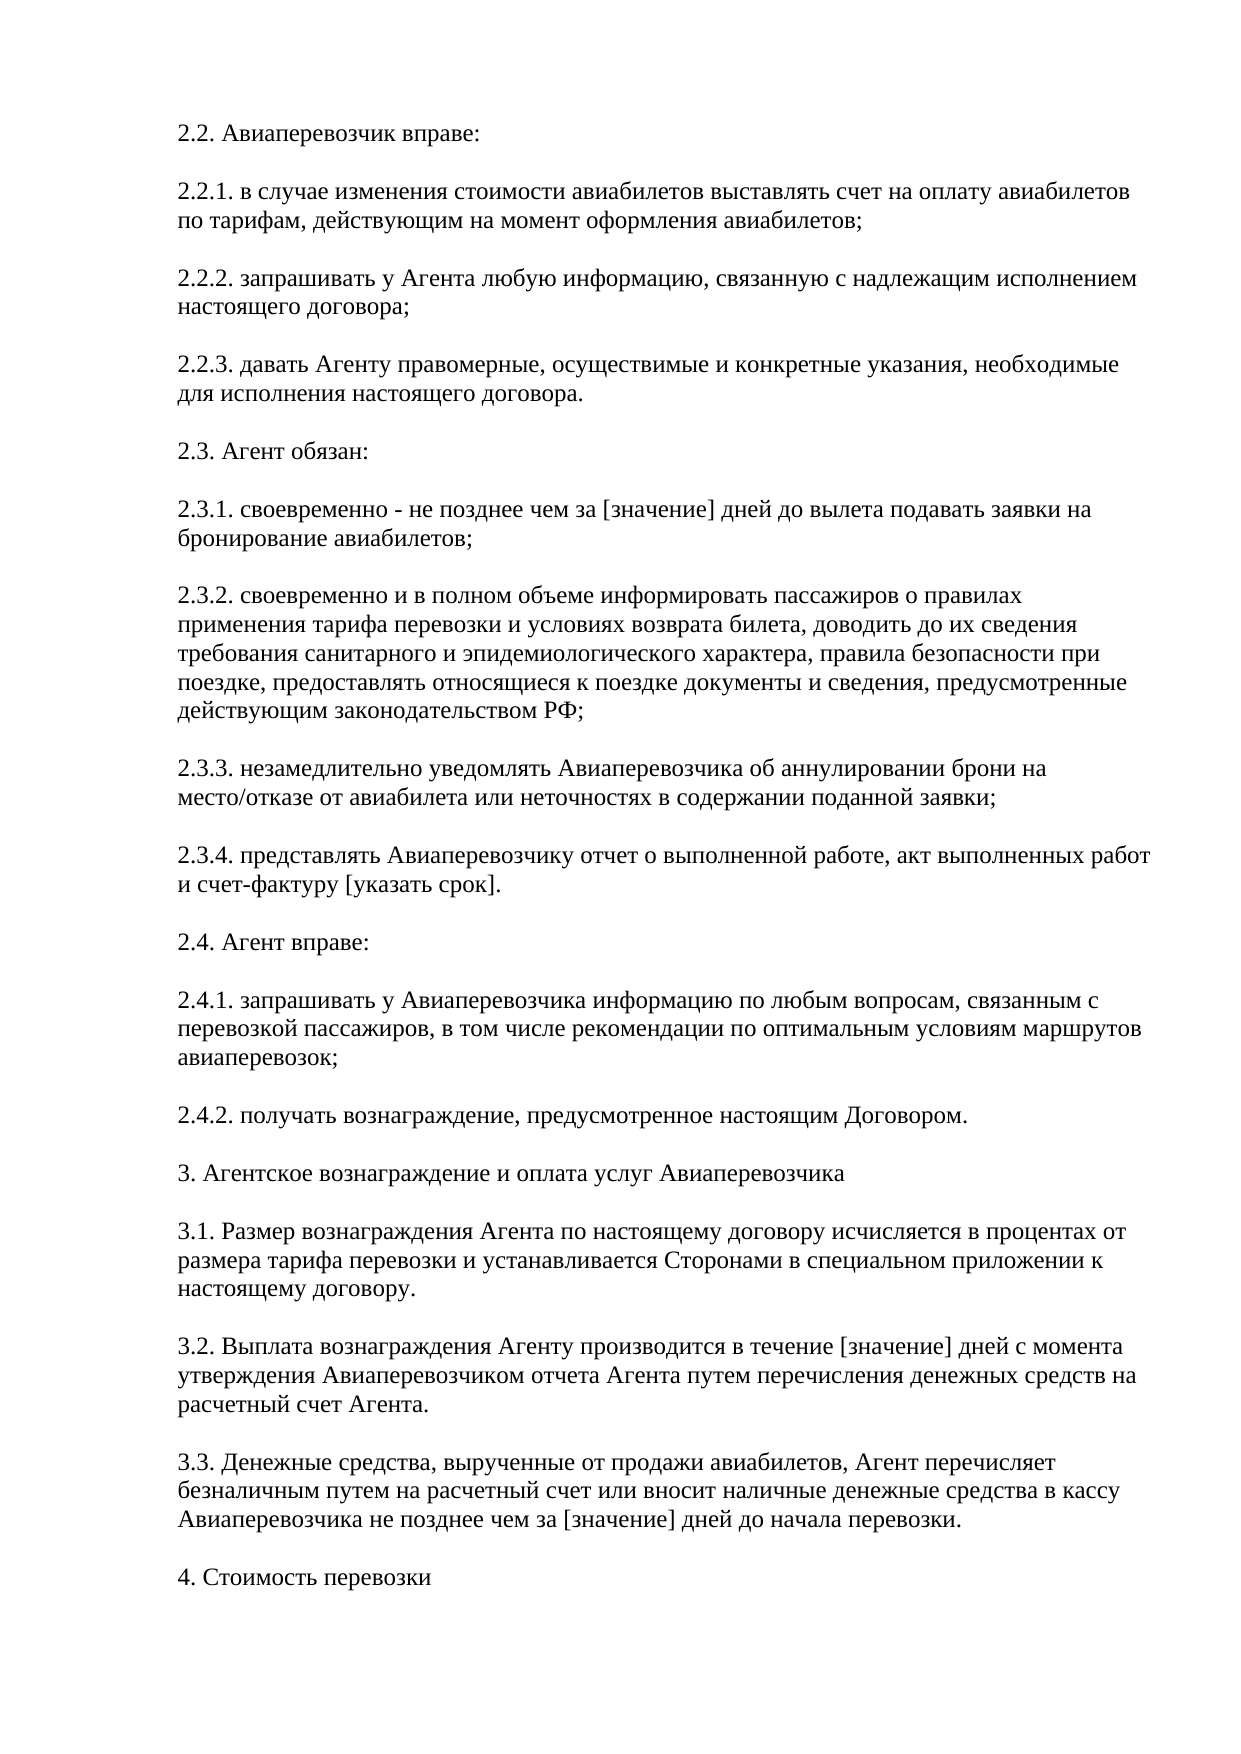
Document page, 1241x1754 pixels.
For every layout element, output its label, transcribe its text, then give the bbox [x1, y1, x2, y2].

text 2.2.3. давать Агенту правомерные, осуществимые и конкретные указания, необходимые для исполнения настоящего договора. [177, 349, 1152, 407]
text 2.3. Агент обязан: [177, 436, 1152, 465]
text 3.3. Денежные средства, вырученные от продажи авиабилетов, Агент перечисляет безналичным путем на расчетный счет или вносит наличные денежные средства в кассу Авиаперевозчика не позднее чем за [значение] дней до начала перевозки. [177, 1447, 1152, 1533]
text 3.1. Размер вознаграждения Агента по настоящему договору исчисляется в процентах от размера тарифа перевозки и устанавливается Сторонами в специальном приложении к настоящему договору. [177, 1216, 1152, 1302]
text 2.2.2. запрашивать у Агента любую информацию, связанную с надлежащим исполнением настоящего договора; [177, 263, 1152, 320]
text 2.2. Авиаперевозчик вправе: [177, 118, 1152, 147]
text 2.3.4. представлять Авиаперевозчику отчет о выполненной работе, акт выполненных работ и счет-фактуру [указать срок]. [177, 840, 1152, 898]
text 2.4.1. запрашивать у Авиаперевозчика информацию по любым вопросам, связанным с перевозкой пассажиров, в том числе рекомендации по оптимальным условиям маршрутов авиаперевозок; [177, 985, 1152, 1071]
text 2.4. Агент вправе: [177, 927, 1152, 956]
text 2.3.3. незамедлительно уведомлять Авиаперевозчика об аннулировании брони на место/отказе от авиабилета или неточностях в содержании поданной заявки; [177, 753, 1152, 811]
text 4. Стоимость перевозки [177, 1562, 1152, 1591]
text 2.2.1. в случае изменения стоимости авиабилетов выставлять счет на оплату авиабилетов по тарифам, действующим на момент оформления авиабилетов; [177, 176, 1152, 233]
text 2.3.1. своевременно - не позднее чем за [значение] дней до вылета подавать заявки на бронирование авиабилетов; [177, 494, 1152, 551]
text 3. Агентское вознаграждение и оплата услуг Авиаперевозчика [177, 1158, 1152, 1187]
text 2.3.2. своевременно и в полном объеме информировать пассажиров о правилах применения тарифа перевозки и условиях возврата билета, доводить до их сведения требования санитарного и эпидемиологического характера, правила безопасности при поездке, предоставлять относящиеся к поездке документы и сведения, предусмотренные действующим законодательством РФ; [177, 581, 1152, 724]
text 2.4.2. получать вознаграждение, предусмотренное настоящим Договором. [177, 1100, 1152, 1129]
text 3.2. Выплата вознаграждения Агенту производится в течение [значение] дней с момента утверждения Авиаперевозчиком отчета Агента путем перечисления денежных средств на расчетный счет Агента. [177, 1331, 1152, 1418]
